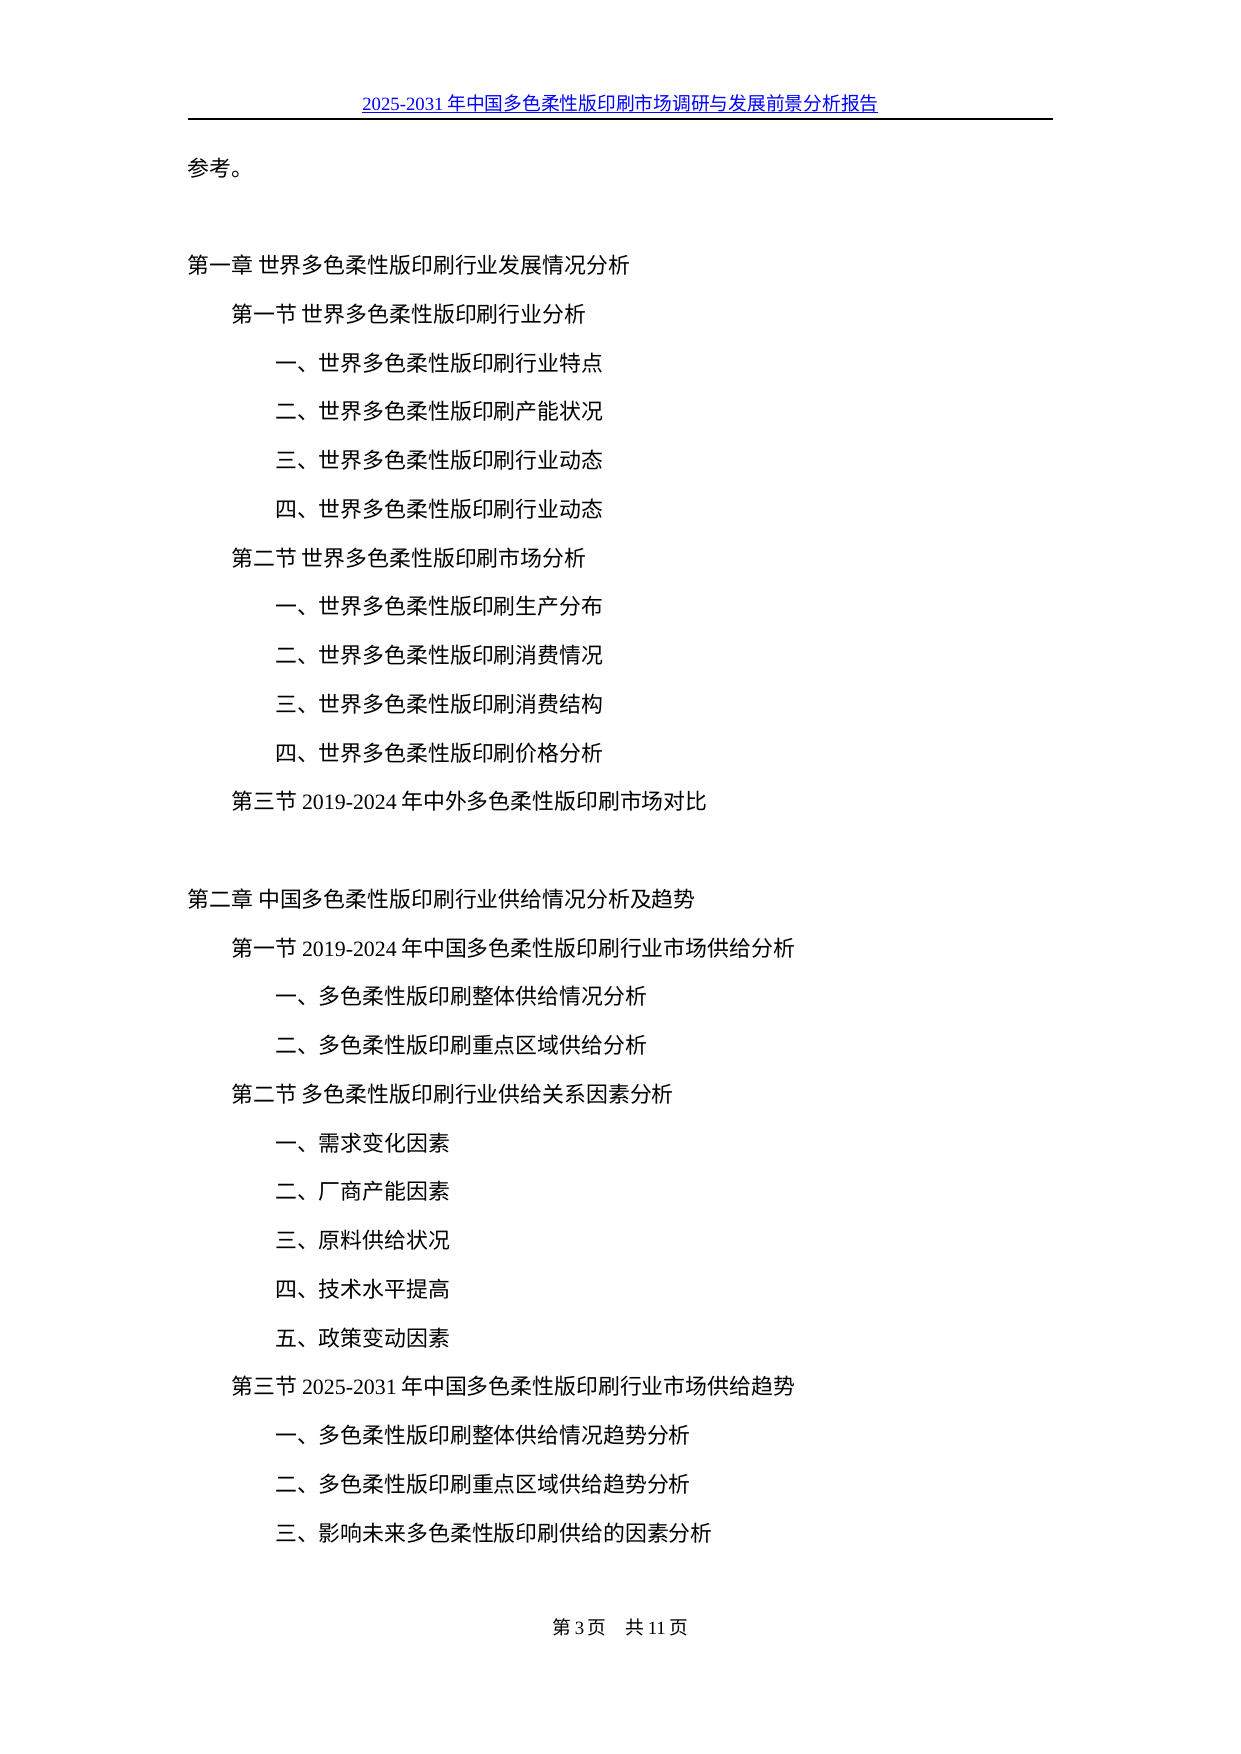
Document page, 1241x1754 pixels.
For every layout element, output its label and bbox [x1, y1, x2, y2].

text [187, 150, 1053, 1548]
